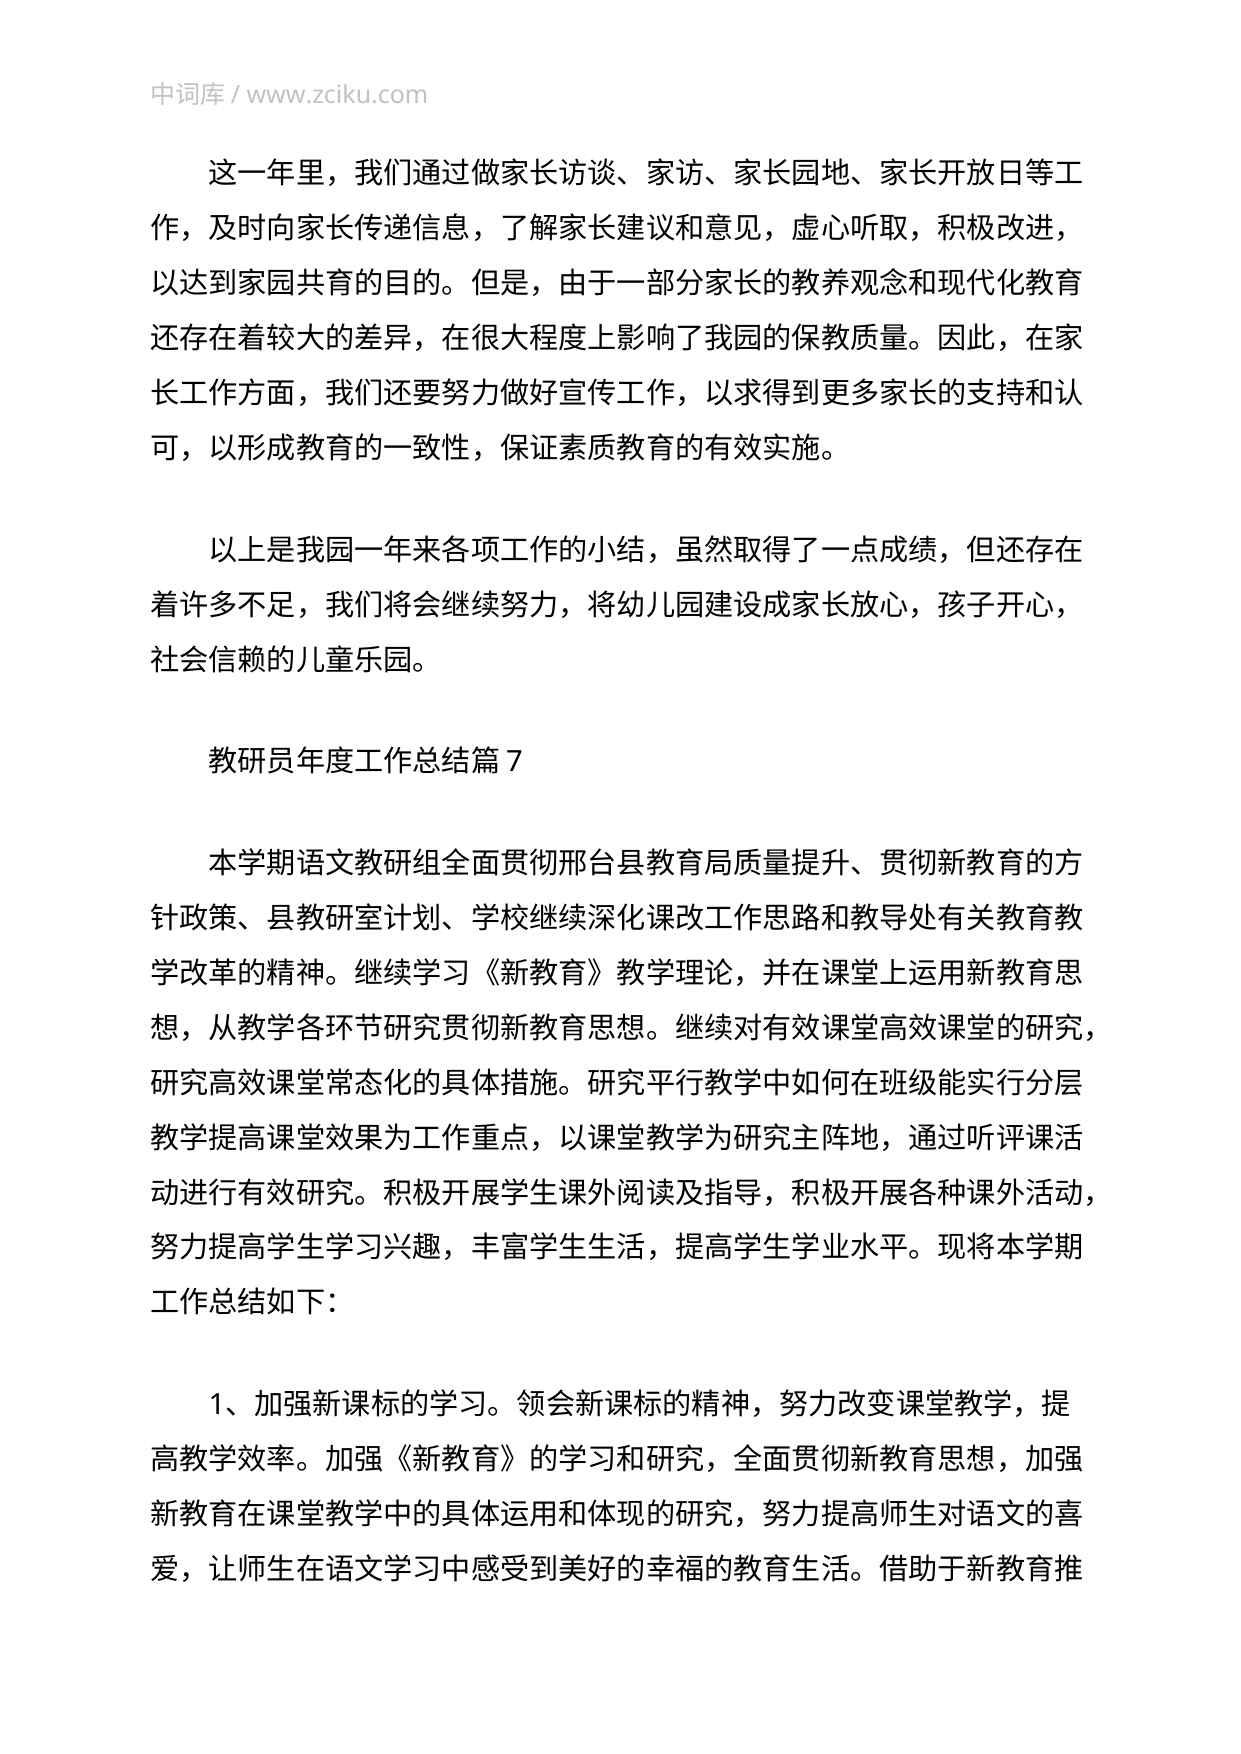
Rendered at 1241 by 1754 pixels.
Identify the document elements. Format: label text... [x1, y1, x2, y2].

text 以上是我园一年来各项工作的小结，虽然取得了一点成绩，但还存在着许多不足，我们将会继续努力，将幼儿园建设成家长放心，孩子开心，社会信赖的儿童乐园。 [150, 526, 1090, 678]
text 本学期语文教研组全面贯彻邢台县教育局质量提升、贯彻新教育的方针政策、县教研室计划、学校继续深化课改工作思路和教导处有关教育教学改革的精神。继续学习《新教育》教学理论，并在课堂上运用新教育思想，从教学各环节研究贯彻新教育思想。继续对有效课堂高效课堂的研究，研究高效课堂常态化的具体措施。研究平行教学中如何在班级能实行分层教学提高课堂效果为工作重点，以课堂教学为研究主阵地，通过听评课活动进行有效研究。积极开展学生课外阅读及指导，积极开展各种课外活动，努力提高学生学习兴趣，丰富学生生活，提高学生学业水平。现将本学期工作总结如下： [150, 840, 1090, 1321]
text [150, 1381, 1090, 1588]
text 教研员年度工作总结篇7 [150, 738, 1090, 780]
text 这一年里，我们通过做家长访谈、家访、家长园地、家长开放日等工作，及时向家长传递信息，了解家长建议和意见，虚心听取，积极改进，以达到家园共育的目的。但是，由于一部分家长的教养观念和现代化教育还存在着较大的差异，在很大程度上影响了我园的保教质量。因此，在家长工作方面，我们还要努力做好宣传工作，以求得到更多家长的支持和认可，以形成教育的一致性，保证素质教育的有效实施。 [150, 150, 1090, 467]
